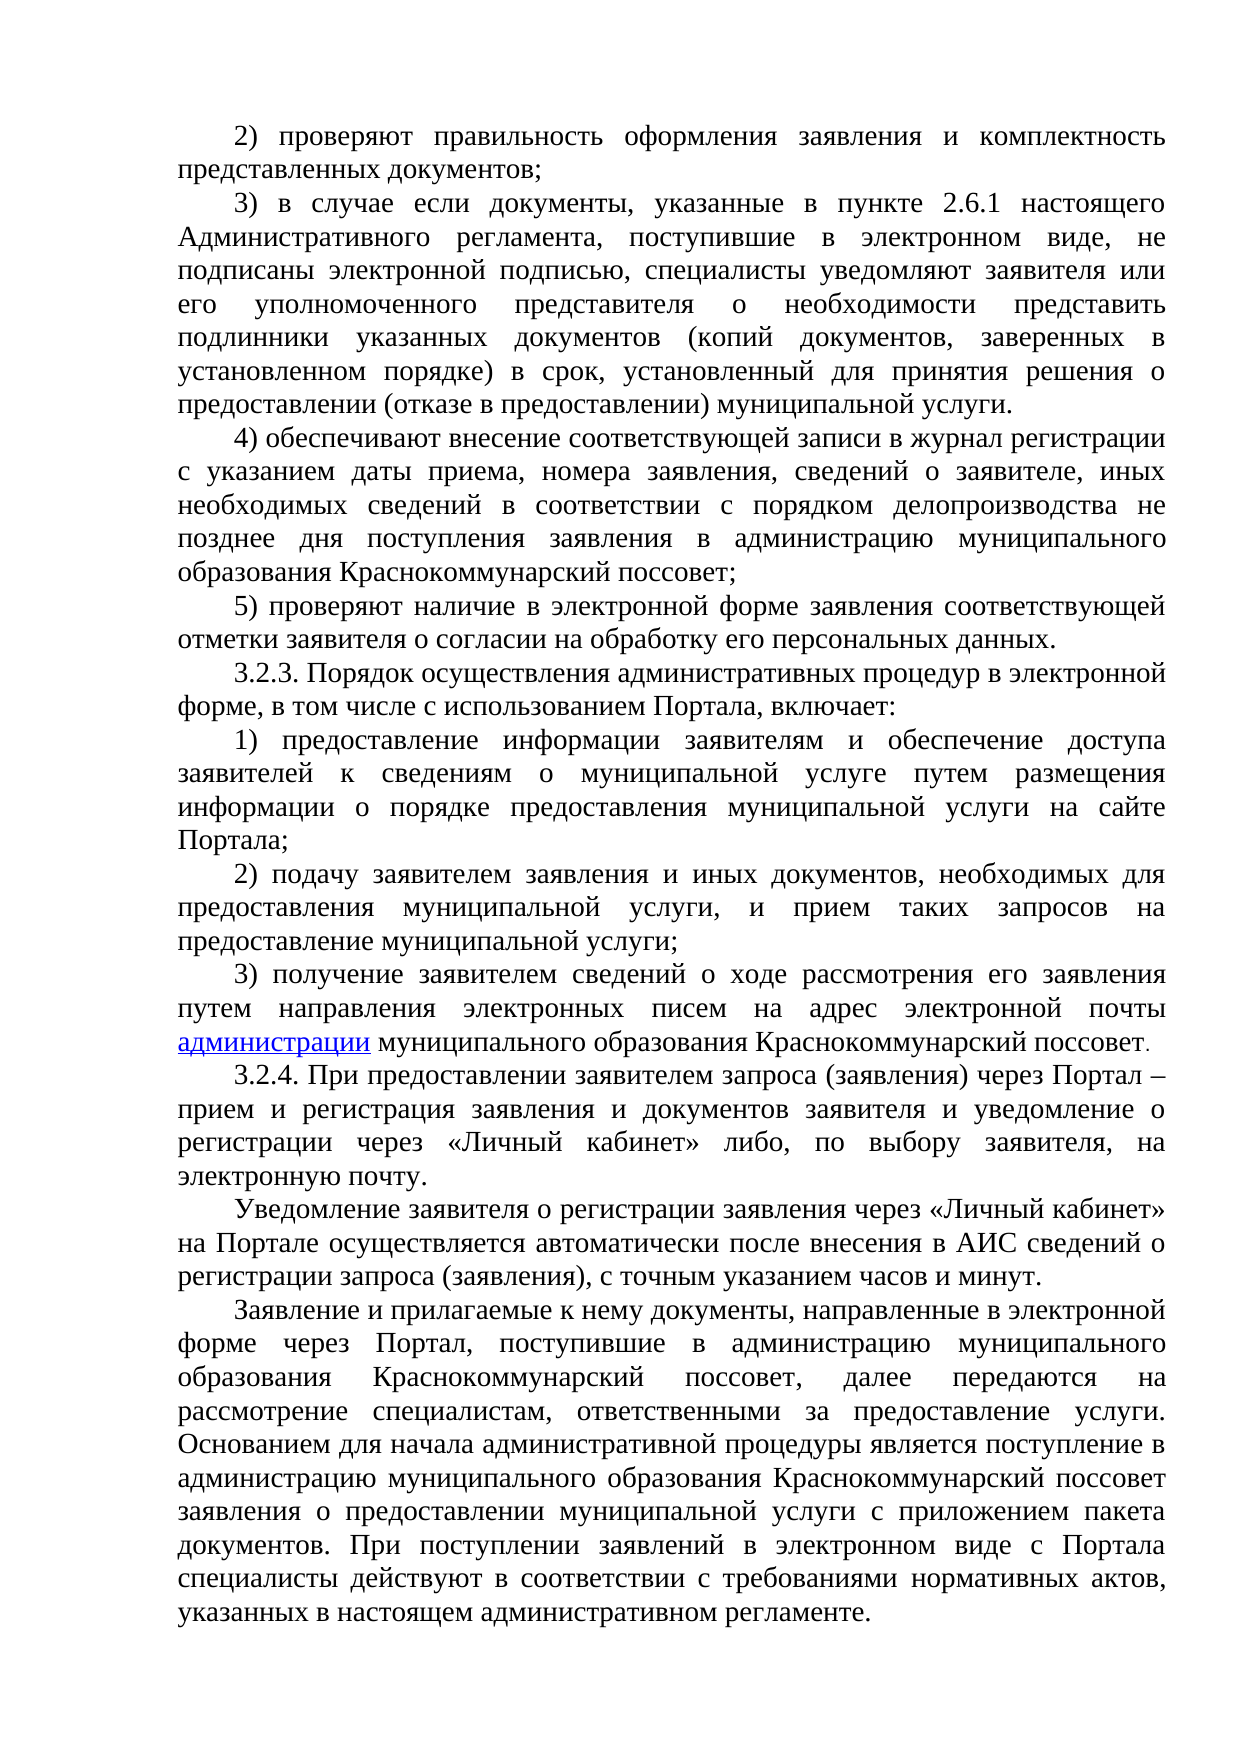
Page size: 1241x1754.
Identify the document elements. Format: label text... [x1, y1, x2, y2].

text 5) проверяют наличие в электронной форме заявления соответствующей отметки заявителя о согласии на обработку его персональных данных. [177, 588, 1167, 655]
text 4) обеспечивают внесение соответствующей записи в журнал регистрации с указанием даты приема, номера заявления, сведений о заявителе, иных необходимых сведений в соответствии с порядком делопроизводства не позднее дня поступления заявления в администрацию муниципального образования Краснокоммунарский поссовет; [177, 420, 1167, 588]
text 3) в случае если документы, указанные в пункте 2.6.1 настоящего Административного регламента, поступившие в электронном виде, не подписаны электронной подписью, специалисты уведомляют заявителя или его уполномоченного представителя о необходимости представить подлинники указанных документов (копий документов, заверенных в установленном порядке) в срок, установленный для принятия решения о предоставлении (отказе в предоставлении) муниципальной услуги. [177, 185, 1167, 420]
text 2) проверяют правильность оформления заявления и комплектность представленных документов; [177, 118, 1167, 185]
text 3) получение заявителем сведений о ходе рассмотрения его заявления путем направления электронных писем на адрес электронной почты администрации муниципального образования Краснокоммунарский поссовет. [177, 957, 1167, 1057]
text Заявление и прилагаемые к нему документы, направленные в электронной форме через Портал, поступившие в администрацию муниципального образования Краснокоммунарский поссовет, далее передаются на рассмотрение специалистам, ответственными за предоставление услуги. Основанием для начала административной процедуры является поступление в администрацию муниципального образования Краснокоммунарский поссовет заявления о предоставлении муниципальной услуги с приложением пакета документов. При поступлении заявлений в электронном виде с Портала специалисты действуют в соответствии с требованиями нормативных актов, указанных в настоящем административном регламенте. [177, 1292, 1167, 1627]
text Уведомление заявителя о регистрации заявления через «Личный кабинет» на Портале осуществляется автоматически после внесения в АИС сведений о регистрации запроса (заявления), с точным указанием часов и минут. [177, 1191, 1167, 1292]
text 3.2.3. Порядок осуществления административных процедур в электронной форме, в том числе с использованием Портала, включает: [177, 655, 1167, 722]
text 2) подачу заявителем заявления и иных документов, необходимых для предоставления муниципальной услуги, и прием таких запросов на предоставление муниципальной услуги; [177, 856, 1167, 957]
text 3.2.4. При предоставлении заявителем запроса (заявления) через Портал – прием и регистрация заявления и документов заявителя и уведомление о регистрации через «Личный кабинет» либо, по выбору заявителя, на электронную почту. [177, 1057, 1167, 1191]
text 1) предоставление информации заявителям и обеспечение доступа заявителей к сведениям о муниципальной услуге путем размещения информации о порядке предоставления муниципальной услуги на сайте Портала; [177, 722, 1167, 856]
